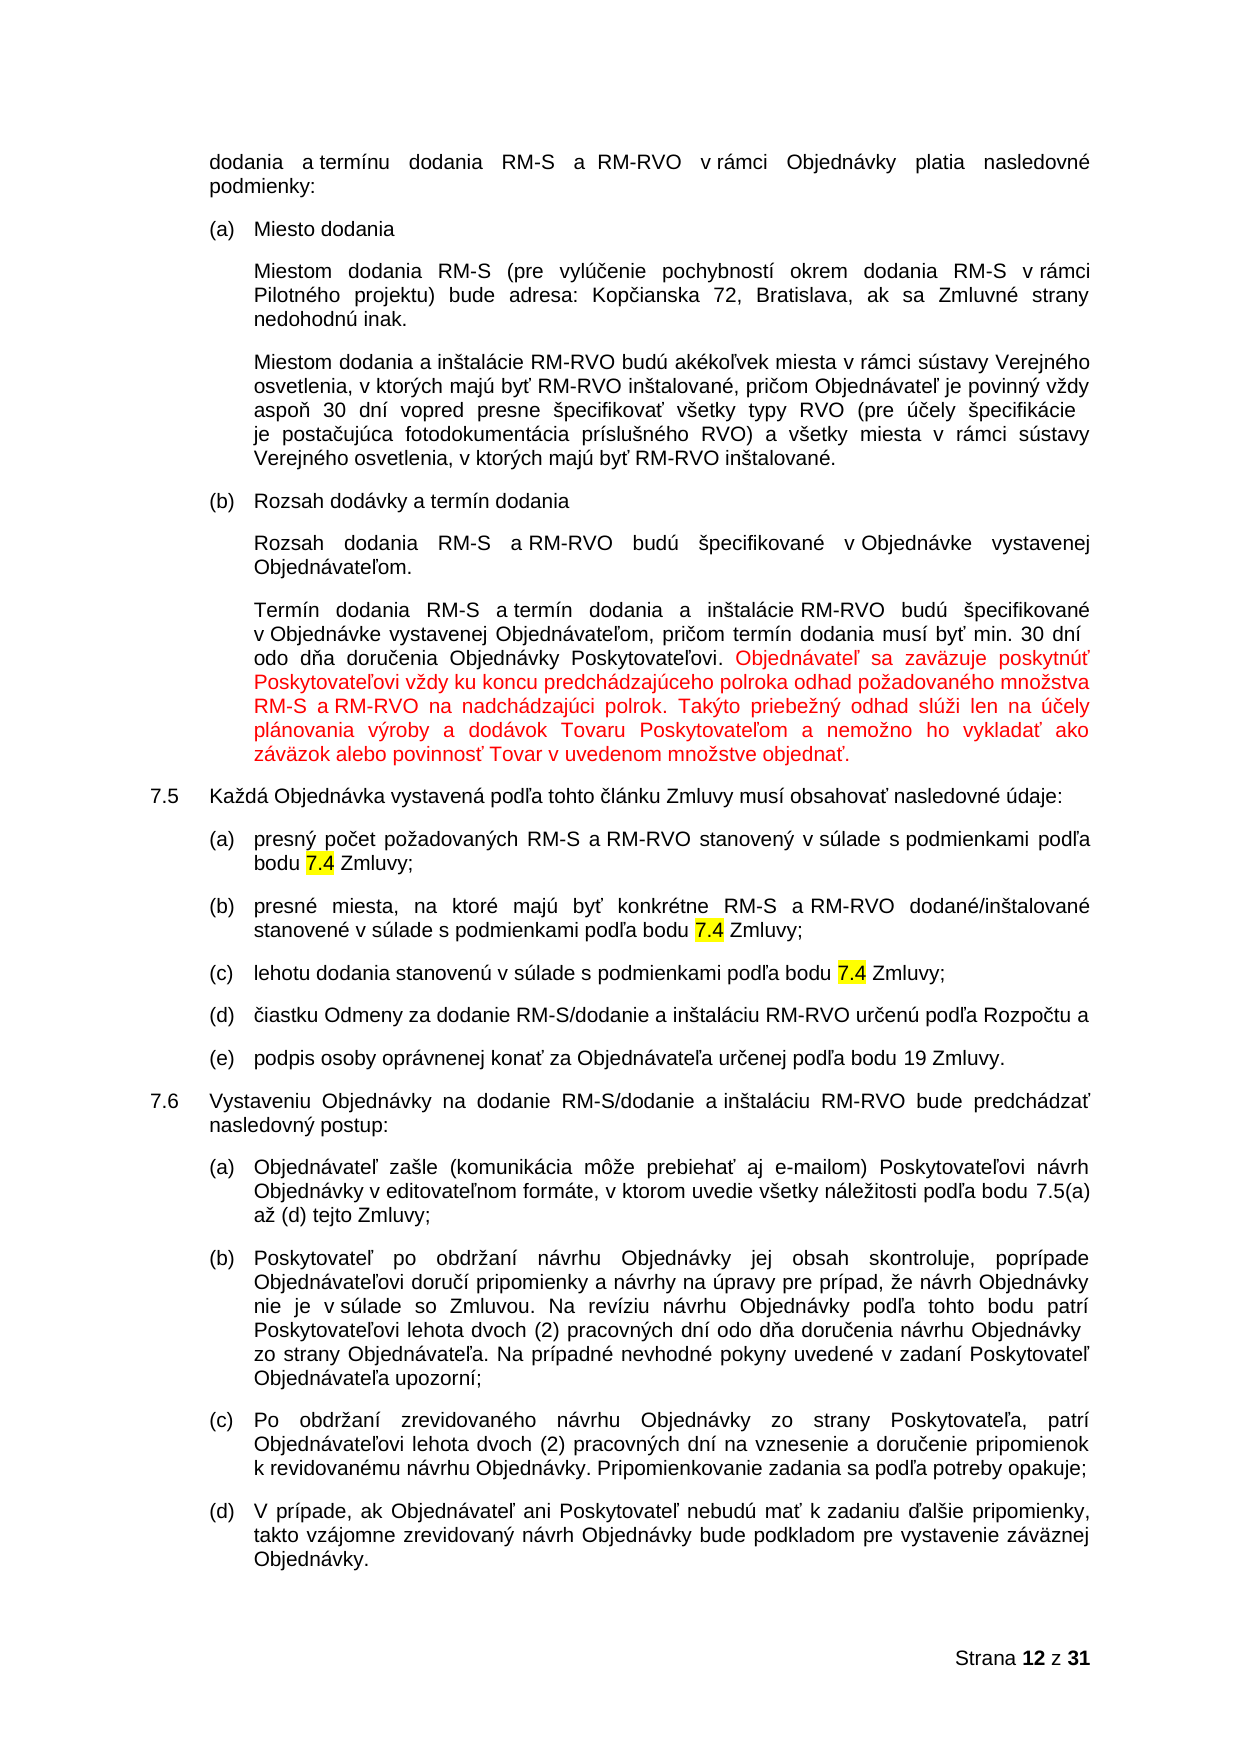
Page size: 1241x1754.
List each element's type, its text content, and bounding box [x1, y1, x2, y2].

subtitle Po obdržaní zrevidovaného návrhu Objednávky zo strany Poskytovateľa, patrí Objednávateľovi lehota dvoch (2) pracovných dní na vznesenie a doručenie pripomienok k revidovanému návrhu Objednávky. Pripomienkovanie zadania sa podľa potreby opakuje; [209, 1408, 1090, 1480]
subtitle Miestom dodania RM-S (pre vylúčenie pochybností okrem dodania RM-S v rámci Pilotného projektu) bude adresa: Kopčianska 72, Bratislava, ak sa Zmluvné strany nedohodnú inak. [209, 259, 1090, 331]
subtitle Miesto dodania [209, 217, 1090, 241]
subtitle Rozsah dodania RM-S a RM-RVO budú špecifikované v Objednávke vystavenej Objednávateľom. [209, 531, 1090, 579]
subtitle lehotu dodania stanovenú v súlade s podmienkami podľa bodu 7.4 Zmluvy; [209, 960, 838, 984]
subtitle čiastku Odmeny za dodanie RM-S/dodanie a inštaláciu RM-RVO určenú podľa Rozpočtu a [209, 1003, 1090, 1027]
subtitle Vystaveniu Objednávky na dodanie RM-S/dodanie a inštaláciu RM-RVO bude predchádzať nasledovný postup: [150, 1088, 1090, 1136]
subtitle lehotu dodania stanovenú v súlade s podmienkami podľa bodu 7.4 Zmluvy; [866, 960, 1090, 984]
subtitle Miestom dodania a inštalácie RM-RVO budú akékoľvek miesta v rámci sústavy Verejného osvetlenia, v ktorých majú byť RM-RVO inštalované, pričom Objednávateľ je povinný vždy aspoň 30 dní vopred presne špecifikovať všetky typy RVO (pre účely špecifikácie je postačujúca fotodokumentácia príslušného RVO) a všetky miesta v rámci sústavy Verejného osvetlenia, v ktorých majú byť RM-RVO inštalované. [209, 350, 1090, 470]
subtitle podpis osoby oprávnenej konať za Objednávateľa určenej podľa bodu 19 Zmluvy. [209, 1046, 1090, 1070]
subtitle Objednávateľ zašle (komunikácia môže prebiehať aj e-mailom) Poskytovateľovi návrh Objednávky v editovateľnom formáte, v ktorom uvedie všetky náležitosti podľa bodu 7.5(a) až (d) tejto Zmluvy; [209, 1155, 1090, 1227]
subtitle Rozsah dodávky a termín dodania [209, 488, 1090, 512]
subtitle V prípade, ak Objednávateľ ani Poskytovateľ nebudú mať k zadaniu ďalšie pripomienky, takto vzájomne zrevidovaný návrh Objednávky bude podkladom pre vystavenie záväznej Objednávky. [209, 1499, 1090, 1571]
subtitle presný počet požadovaných RM-S a RM-RVO stanovený v súlade s podmienkami podľa bodu 7.4 Zmluvy; [209, 827, 1090, 875]
subtitle presné miesta, na ktoré majú byť konkrétne RM-S a RM-RVO dodané/inštalované stanovené v súlade s podmienkami podľa bodu 7.4 Zmluvy; [209, 894, 1090, 942]
subtitle Poskytovateľ po obdržaní návrhu Objednávky jej obsah skontroluje, poprípade Objednávateľovi doručí pripomienky a návrhy na úpravy pre prípad, že návrh Objednávky nie je v súlade so Zmluvou. Na revíziu návrhu Objednávky podľa tohto bodu patrí Poskytovateľovi lehota dvoch (2) pracovných dní odo dňa doručenia návrhu Objednávky zo strany Objednávateľa. Na prípadné nevhodné pokyny uvedené v zadaní Poskytovateľ Objednávateľa upozorní; [209, 1246, 1090, 1389]
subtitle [150, 150, 1090, 198]
subtitle Termín dodania RM-S a termín dodania a inštalácie RM-RVO budú špecifikované v Objednávke vystavenej Objednávateľom, pričom termín dodania musí byť min. 30 dní odo dňa doručenia Objednávky Poskytovateľovi. Objednávateľ sa zaväzuje poskytnúť Poskytovateľovi vždy ku koncu predchádzajúceho polroka odhad požadovaného množstva RM-S a RM-RVO na nadchádzajúci polrok. Takýto priebežný odhad slúži len na účely plánovania výroby a dodávok Tovaru Poskytovateľom a nemožno ho vykladať ako záväzok alebo povinnosť Tovar v uvedenom množstve objednať. [209, 598, 1090, 766]
subtitle Každá Objednávka vystavená podľa tohto článku Zmluvy musí obsahovať nasledovné údaje: [150, 784, 1090, 808]
